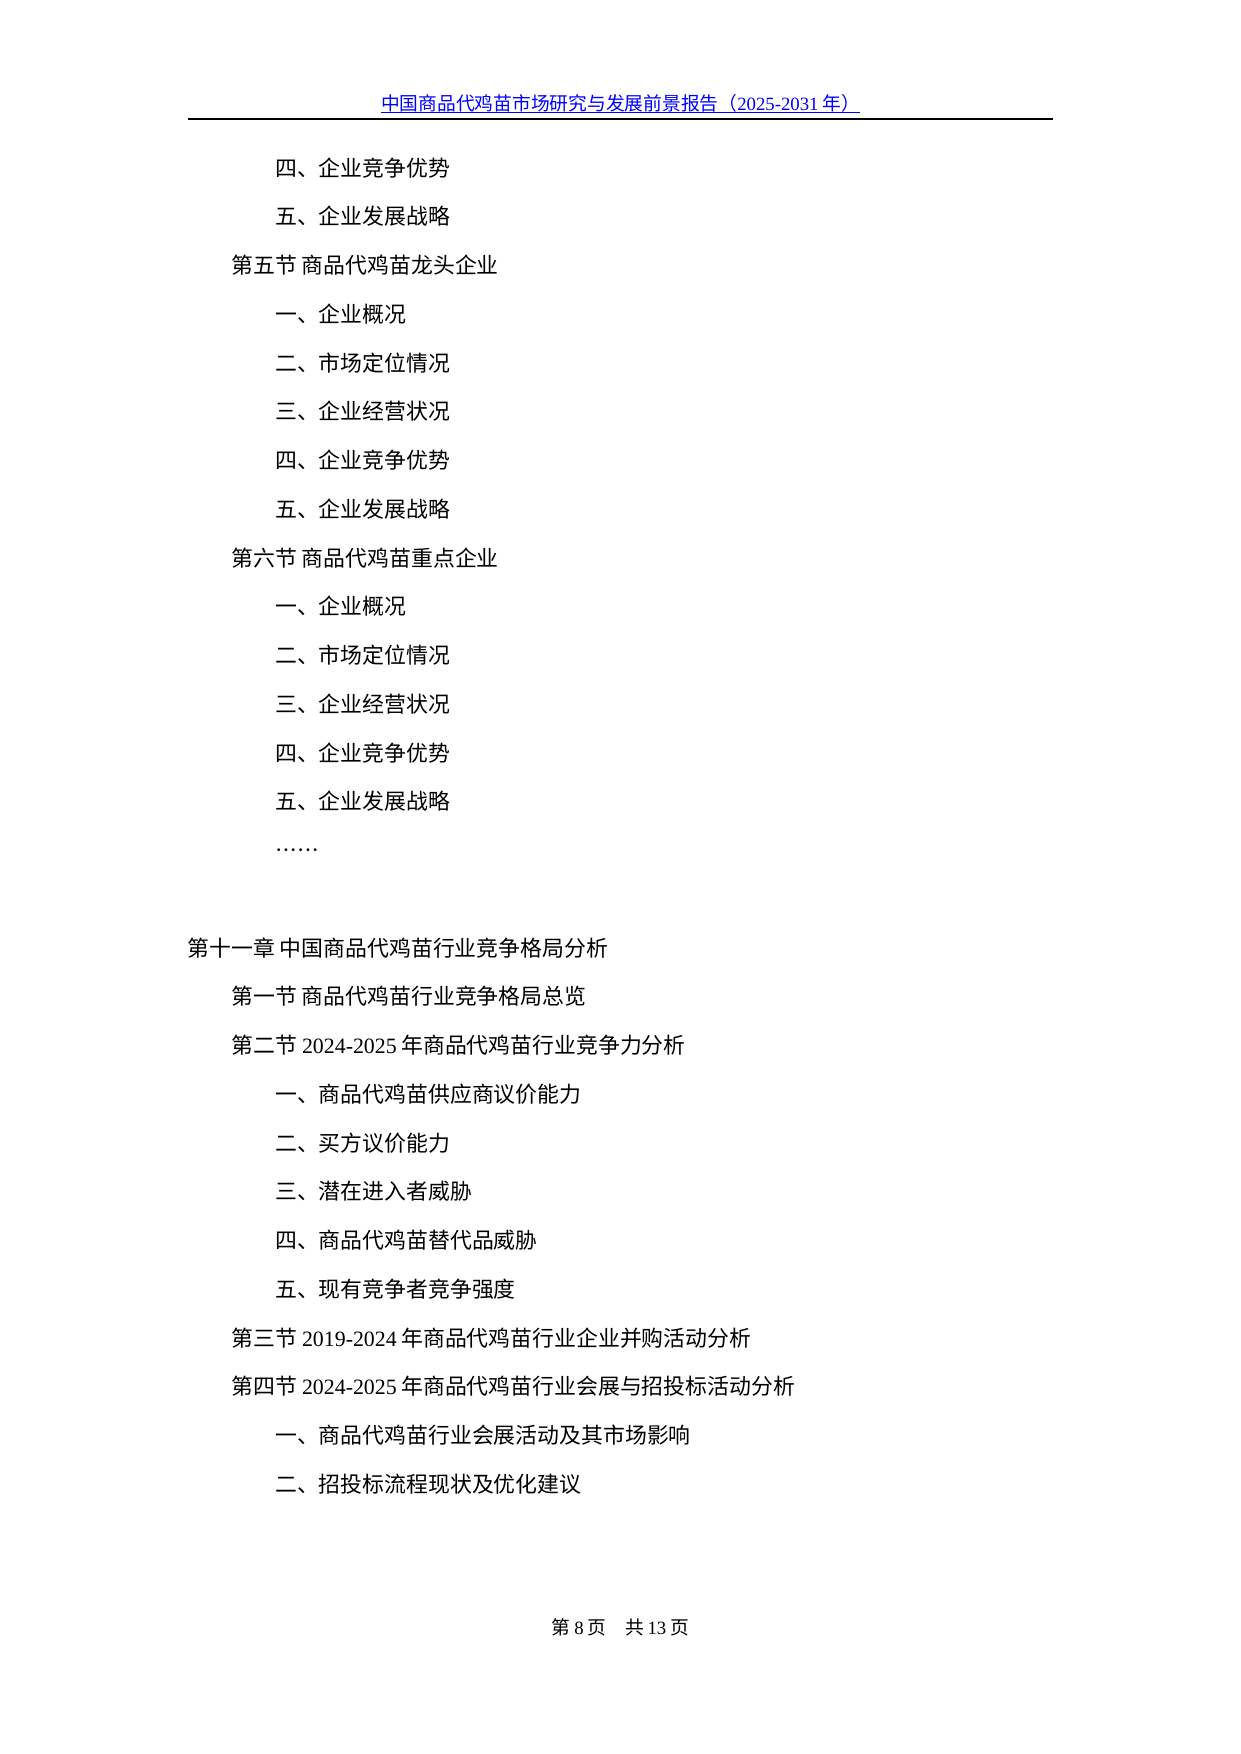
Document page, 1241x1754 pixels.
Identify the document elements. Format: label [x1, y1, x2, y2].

text [187, 150, 1053, 1499]
